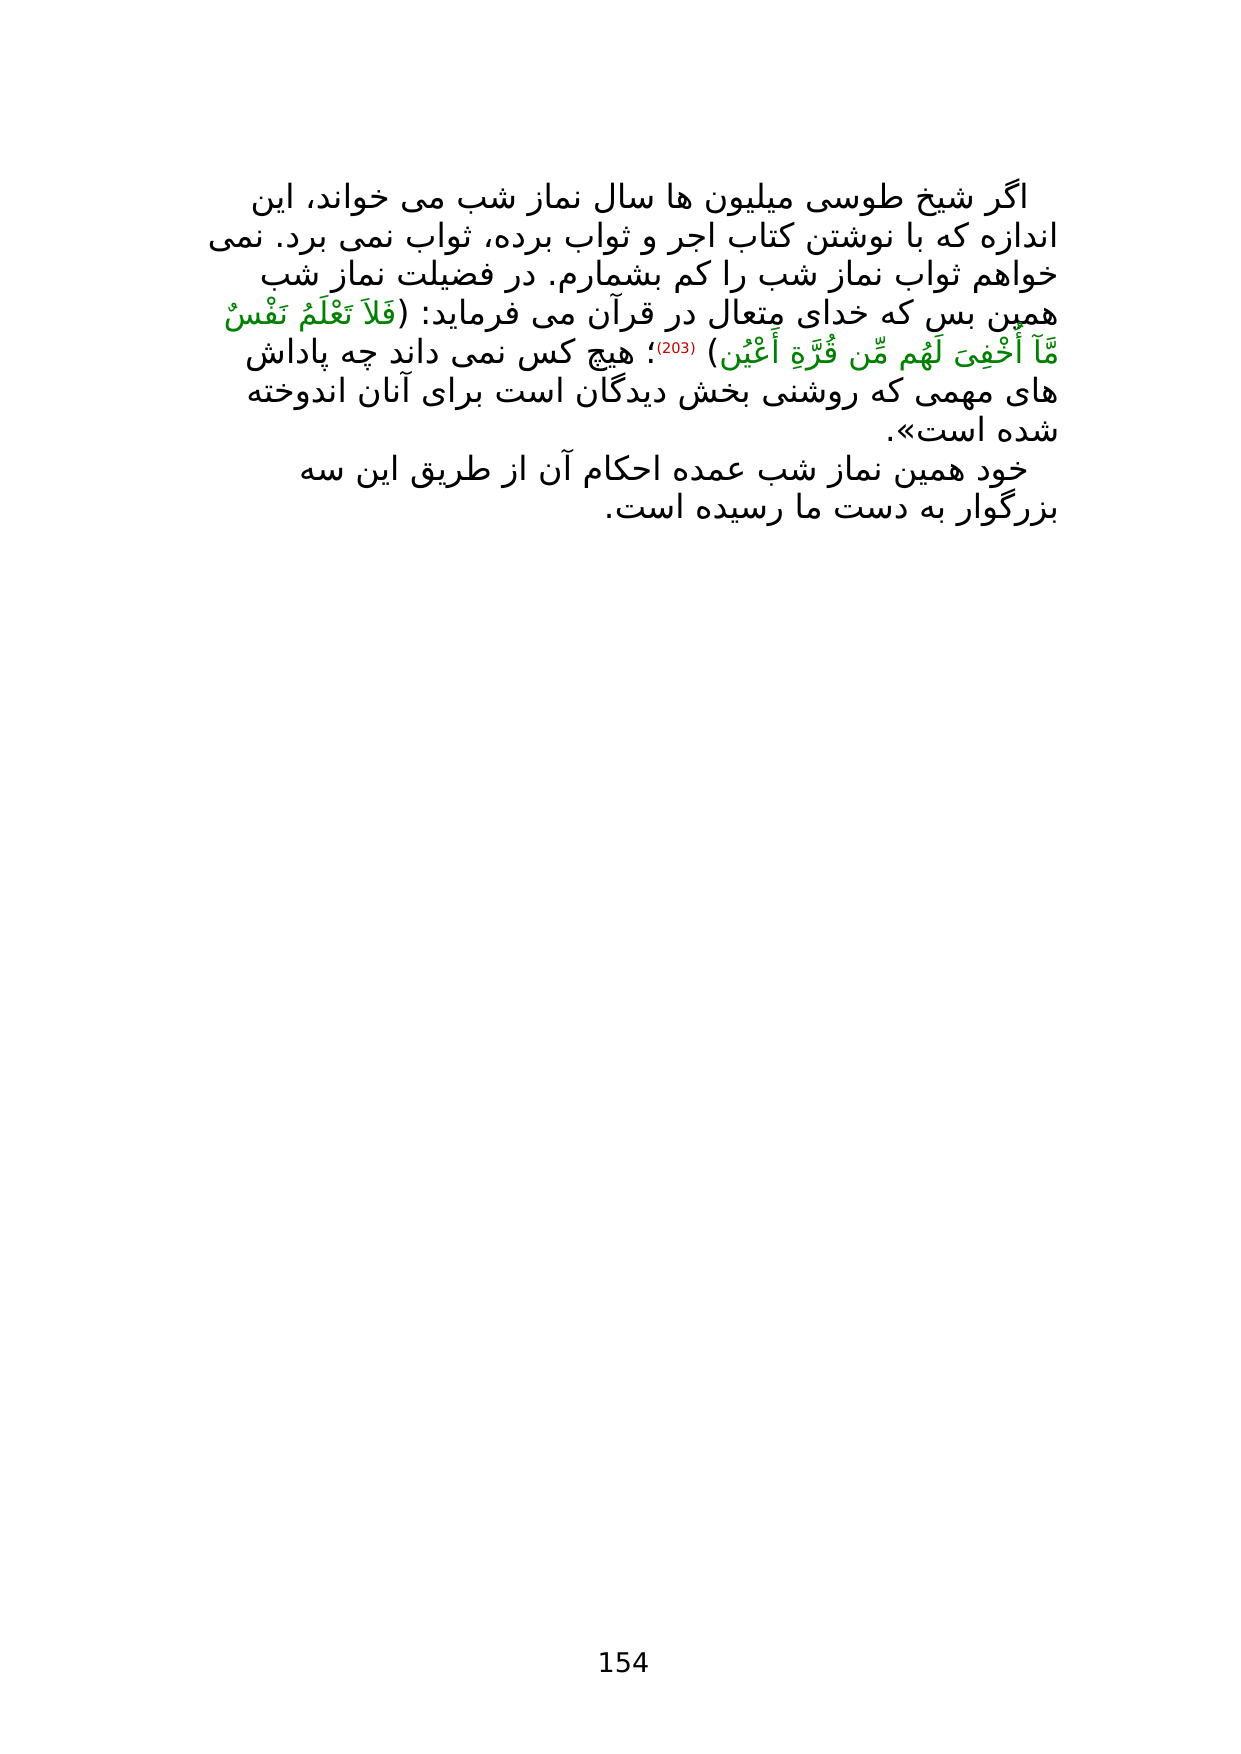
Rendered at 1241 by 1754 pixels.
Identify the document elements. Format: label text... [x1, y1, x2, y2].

text اگر شيخ طوسى ميليون ها سال نماز شب مى خواند، اين اندازه كه با نوشتن كتاب اجر و ثواب برده، ثواب نمى برد. نمى خواهم ثواب نماز شب را كم بشمارم. در فضيلت نماز شب همين بس كه خداى متعال در قرآن مى فرمايد: (فَلاَ تَعْلَمُ نَفْسٌ مَّآ أُخْفِىَ لَهُم مِّن قُرَّةِ أَعْيُن) (203)؛ هيچ كس نمى داند چه پاداش هاى مهمى كه روشنى بخش ديدگان است براى آنان اندوخته شده است». [187, 177, 1059, 449]
text خود همين نماز شب عمده احكام آن از طريق اين سه بزرگوار به دست ما رسيده است. [187, 449, 1059, 527]
